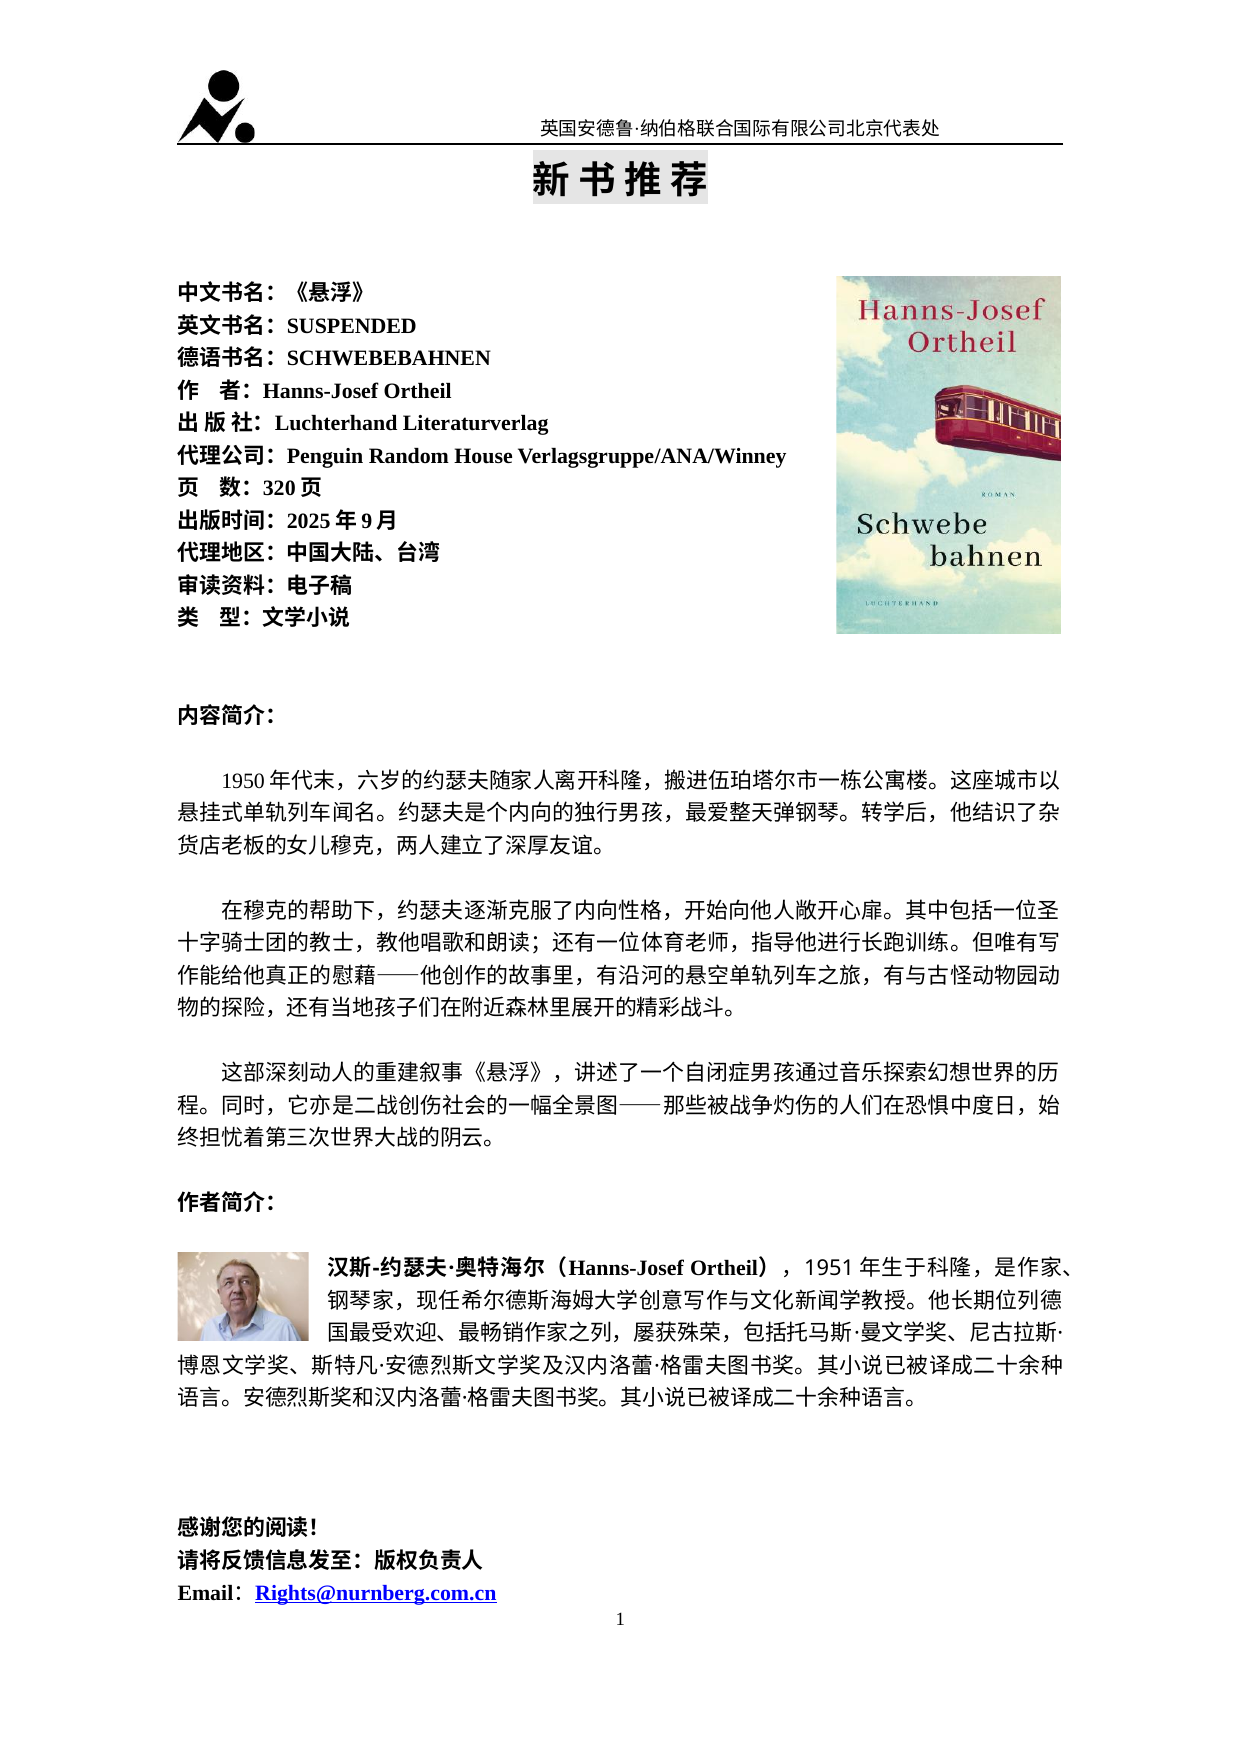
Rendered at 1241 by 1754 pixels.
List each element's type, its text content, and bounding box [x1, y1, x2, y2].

text Email：Rights@nurnberg.com.cn [177, 1575, 1063, 1607]
text 页 数：320页 [177, 470, 835, 502]
text 这部深刻动人的重建叙事《悬浮》，讲述了一个自闭症男孩通过音乐探索幻想世界的历程。同时，它亦是二战创伤社会的一幅全景图——那些被战争灼伤的人们在恐惧中度日，始终担忧着第三次世界大战的阴云。 [177, 1055, 1063, 1152]
picture [177, 70, 255, 143]
text 代理地区：中国大陆、台湾 [177, 535, 835, 567]
text 英文书名：Suspended [177, 307, 835, 340]
text 中文书名：《悬浮》 [177, 275, 1063, 307]
text 在穆克的帮助下，约瑟夫逐渐克服了内向性格，开始向他人敞开心扉。其中包括一位圣十字骑士团的教士，教他唱歌和朗读；还有一位体育老师，指导他进行长跑训练。但唯有写作能给他真正的慰藉——他创作的故事里，有沿河的悬空单轨列车之旅，有与古怪动物园动物的探险，还有当地孩子们在附近森林里展开的精彩战斗。 [177, 892, 1063, 1022]
text 新 书 推 荐 [177, 145, 1063, 210]
text 出版时间：2025年9月 [177, 502, 835, 535]
text 作者简介： [177, 1185, 1063, 1217]
text 出 版 社：Luchterhand Literaturverlag [177, 405, 835, 437]
text 请将反馈信息发至：版权负责人 [177, 1542, 1063, 1575]
text 代理公司：Penguin Random House Verlagsgruppe/ANA/Winney [177, 437, 835, 470]
text 类 型：文学小说 [177, 600, 835, 632]
text 感谢您的阅读！ [177, 1510, 1063, 1542]
text 汉斯-约瑟夫·奥特海尔（Hanns-Josef Ortheil），1951年生于科隆，是作家、钢琴家，现任希尔德斯海姆大学创意写作与文化新闻学教授。他长期位列德国最受欢迎、最畅销作家之列，屡获殊荣，包括托马斯·曼文学奖、尼古拉斯·博恩文学奖、斯特凡·安德烈斯文学奖及汉内洛蕾·格雷夫图书奖。其小说已被译成二十余种语言。安德烈斯奖和汉内洛蕾·格雷夫图书奖。其小说已被译成二十余种语言。 [177, 1250, 1063, 1412]
text 德语书名：Schwebebahnen [177, 340, 835, 372]
text 内容简介： [177, 697, 1063, 730]
text 作 者：Hanns-Josef Ortheil [177, 372, 835, 405]
text 审读资料：电子稿 [177, 567, 835, 600]
picture [835, 276, 1060, 633]
picture [177, 1252, 309, 1341]
text 1950年代末，六岁的约瑟夫随家人离开科隆，搬进伍珀塔尔市一栋公寓楼。这座城市以悬挂式单轨列车闻名。约瑟夫是个内向的独行男孩，最爱整天弹钢琴。转学后，他结识了杂货店老板的女儿穆克，两人建立了深厚友谊。 [177, 762, 1063, 860]
